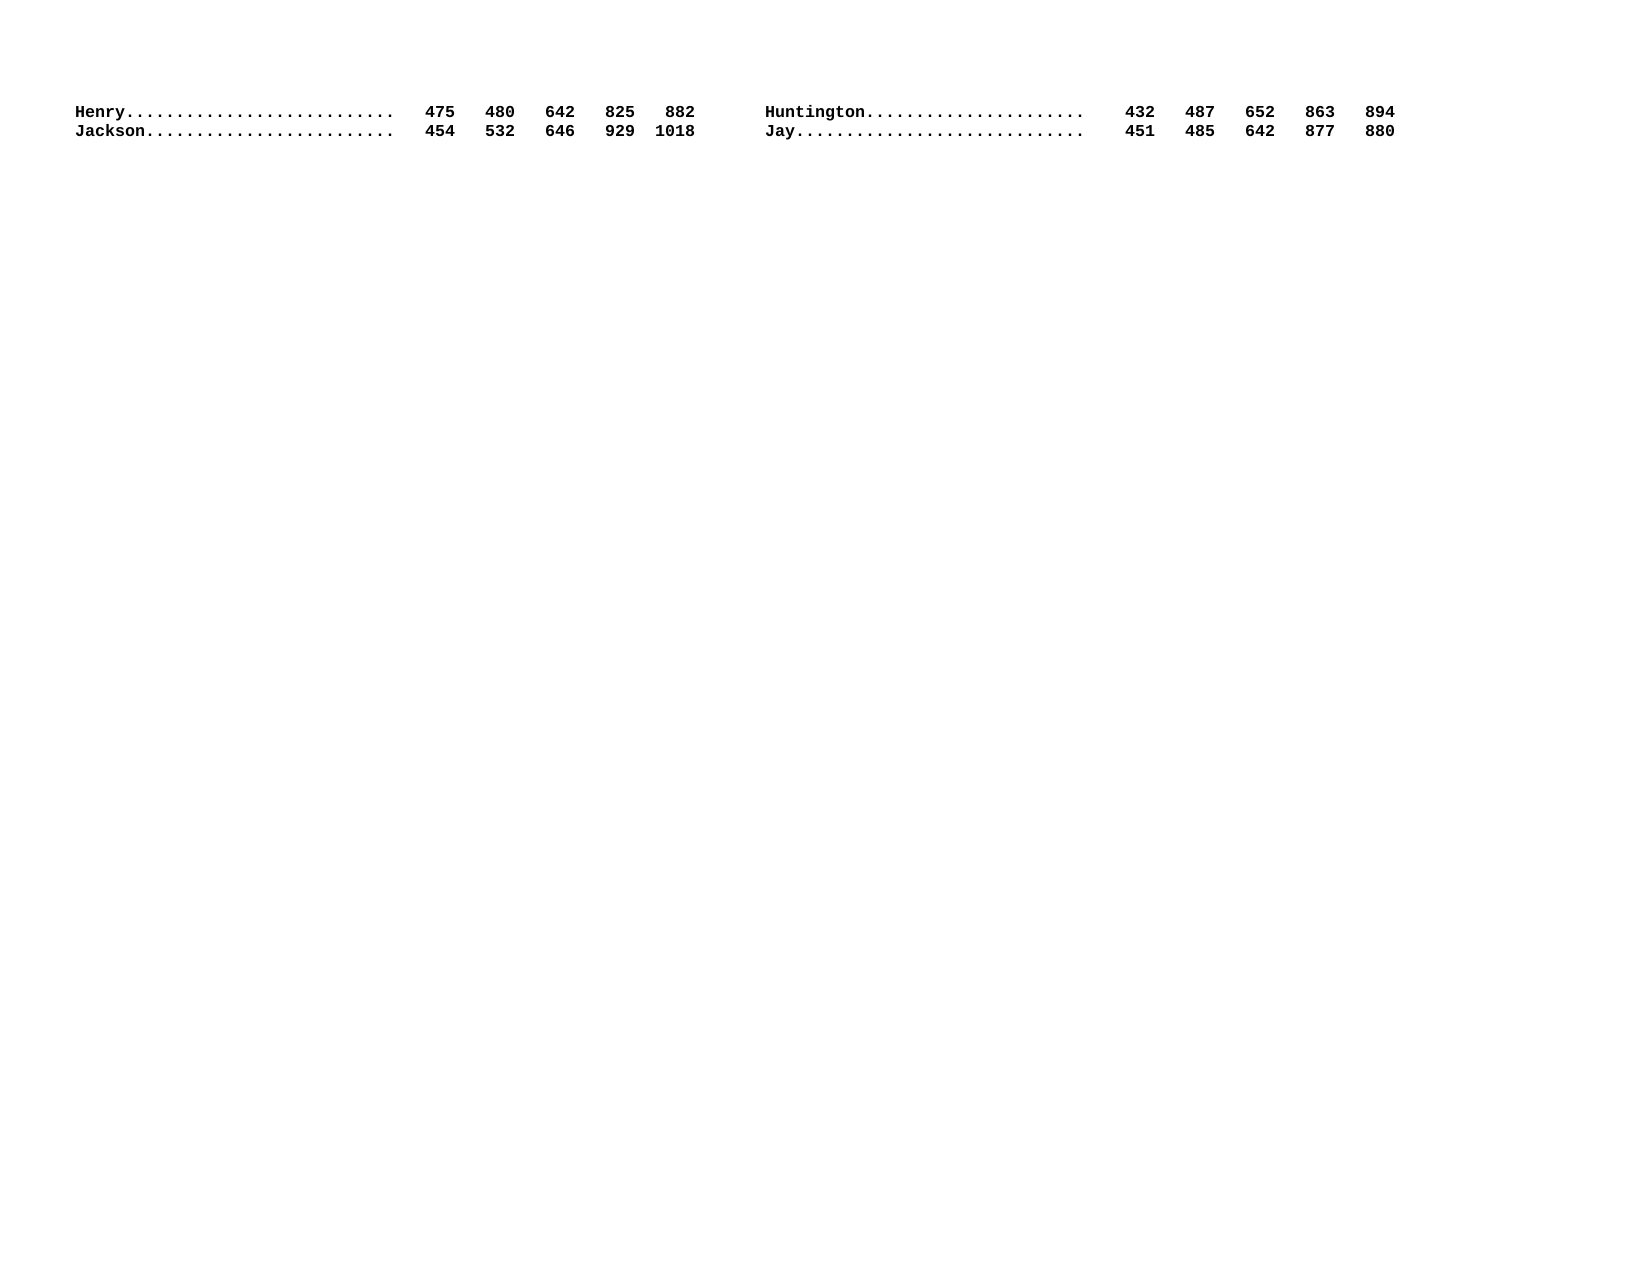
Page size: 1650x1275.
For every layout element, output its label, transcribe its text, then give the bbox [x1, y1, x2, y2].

table_cell Henry........................... 475 480 642 825 882 Huntington...................... 432 487 652 863 894 [75, 104, 1612, 123]
table_cell Jackson......................... 454 532 646 929 1018 Jay............................. 451 485 642 877 880 [75, 123, 1612, 141]
